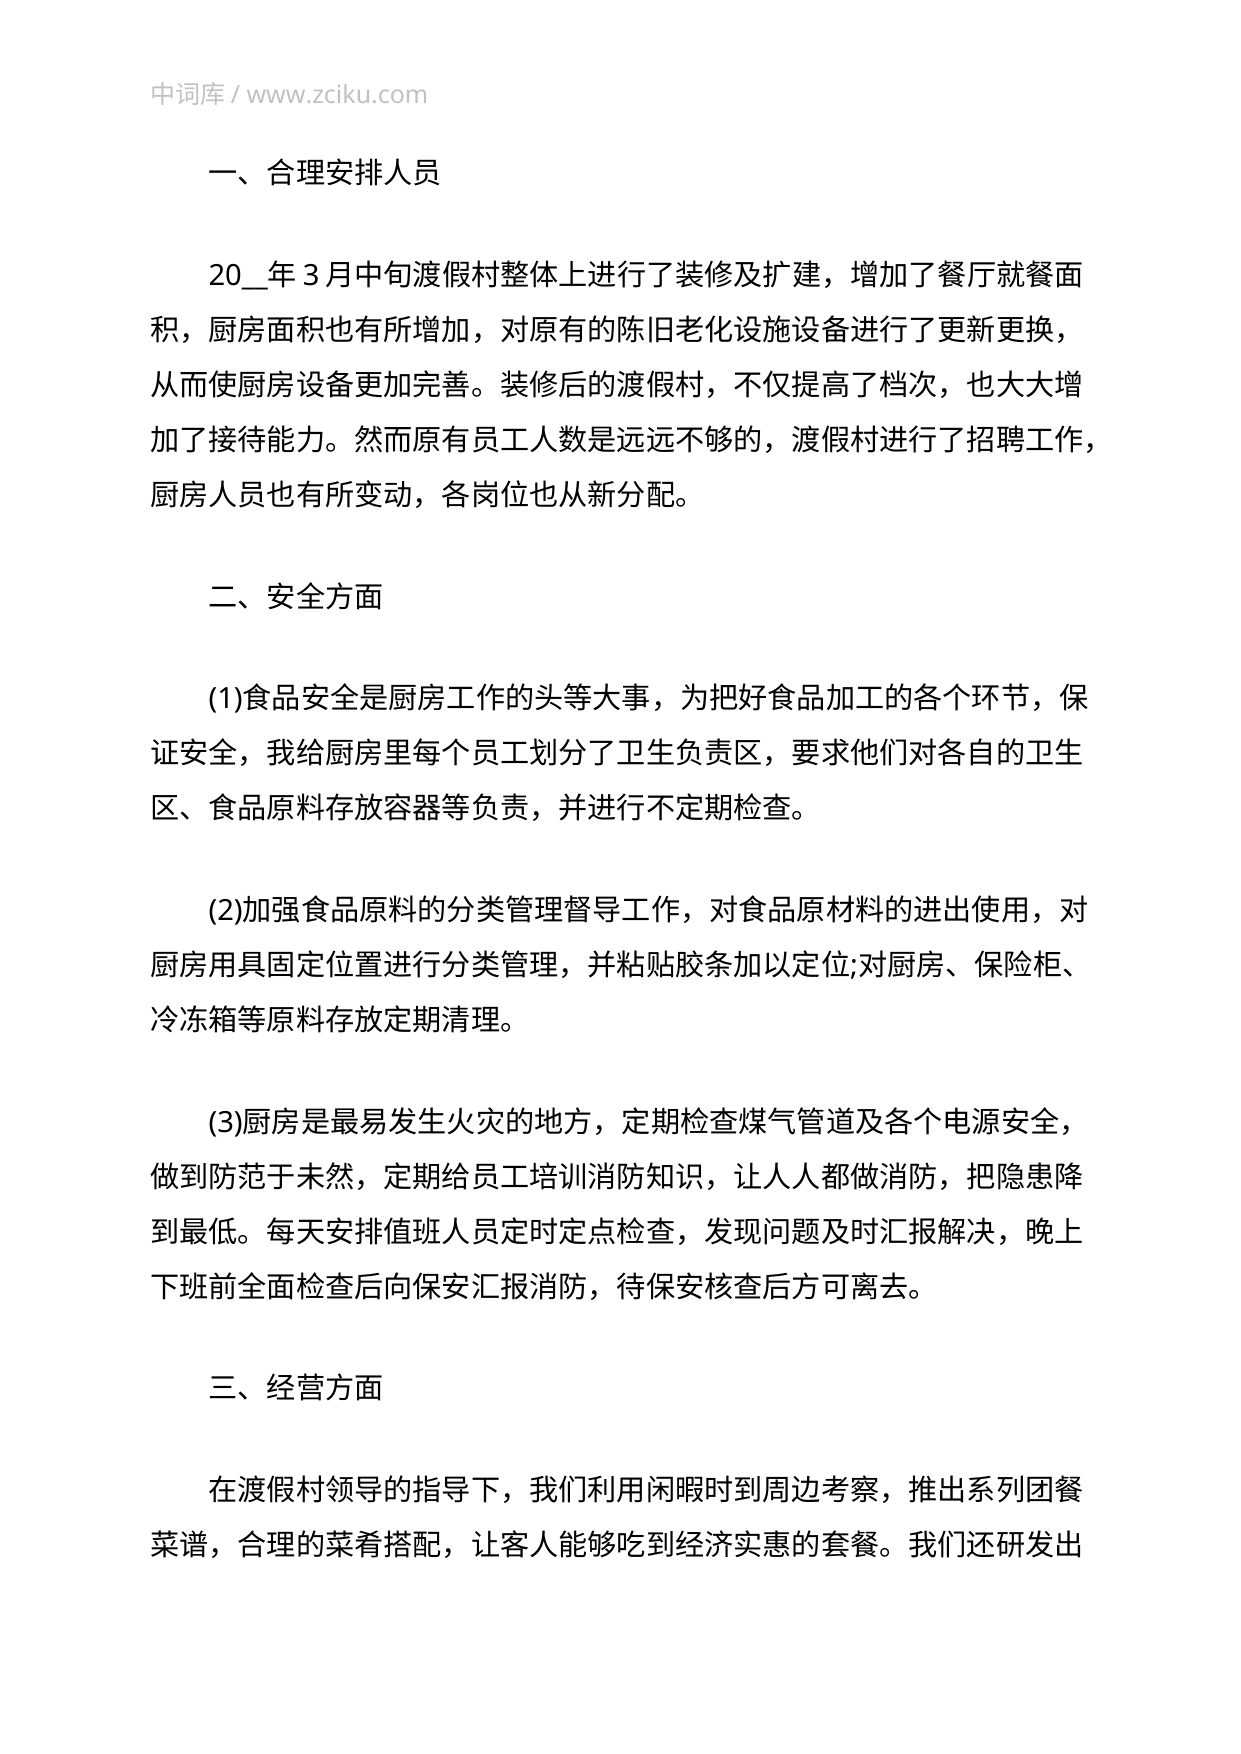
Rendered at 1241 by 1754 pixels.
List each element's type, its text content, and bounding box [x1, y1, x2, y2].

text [150, 1467, 1090, 1564]
text 一、合理安排人员 [150, 150, 1090, 192]
text (1)食品安全是厨房工作的头等大事，为把好食品加工的各个环节，保证安全，我给厨房里每个员工划分了卫生负责区，要求他们对各自的卫生区、食品原料存放容器等负责，并进行不定期检查。 [150, 675, 1090, 827]
text 二、安全方面 [150, 573, 1090, 616]
text (2)加强食品原料的分类管理督导工作，对食品原材料的进出使用，对厨房用具固定位置进行分类管理，并粘贴胶条加以定位;对厨房、保险柜、冷冻箱等原料存放定期清理。 [150, 887, 1090, 1039]
text 20__年3月中旬渡假村整体上进行了装修及扩建，增加了餐厅就餐面积，厨房面积也有所增加，对原有的陈旧老化设施设备进行了更新更换，从而使厨房设备更加完善。装修后的渡假村，不仅提高了档次，也大大增加了接待能力。然而原有员工人数是远远不够的，渡假村进行了招聘工作，厨房人员也有所变动，各岗位也从新分配。 [150, 252, 1090, 514]
text (3)厨房是最易发生火灾的地方，定期检查煤气管道及各个电源安全，做到防范于未然，定期给员工培训消防知识，让人人都做消防，把隐患降到最低。每天安排值班人员定时定点检查，发现问题及时汇报解决，晚上下班前全面检查后向保安汇报消防，待保安核查后方可离去。 [150, 1098, 1090, 1306]
text 三、经营方面 [150, 1365, 1090, 1407]
